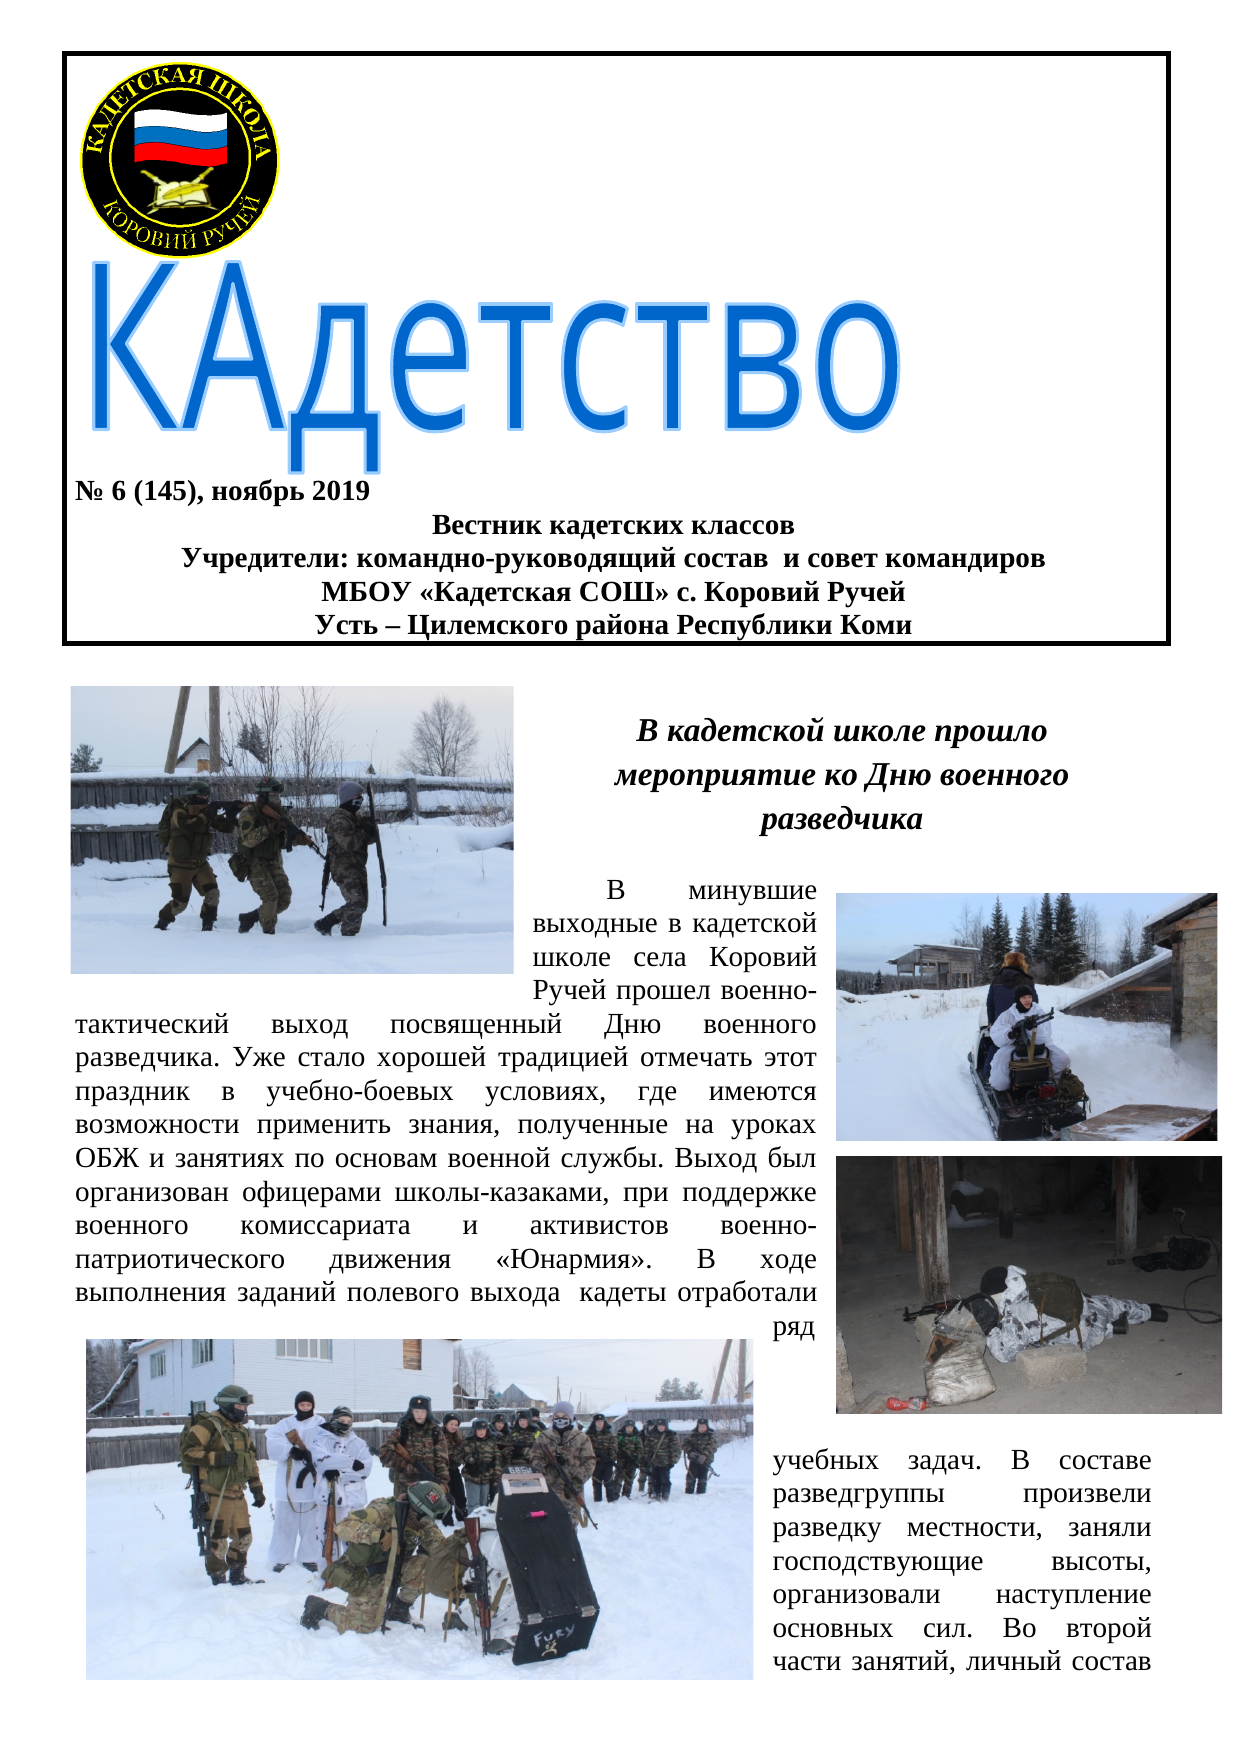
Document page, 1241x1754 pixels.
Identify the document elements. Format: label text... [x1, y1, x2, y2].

picture [836, 893, 1218, 1141]
text В кадетской школе прошло мероприятие ко Дню военного разведчика [514, 711, 1152, 837]
text Учредители: командно-руководящий состав и совет командиров [75, 540, 1152, 574]
text № 6 (145), ноябрь 2019 [75, 473, 1152, 507]
picture [70, 686, 514, 974]
text Усть – Цилемского района Республики Коми [67, 601, 1166, 641]
text МБОУ «Кадетская СОШ» с. Коровий Ручей [75, 574, 1152, 601]
picture [75, 57, 282, 262]
text Вестник кадетских классов [75, 507, 1152, 540]
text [75, 872, 1152, 1677]
picture [86, 1339, 754, 1680]
picture [836, 1156, 1223, 1414]
